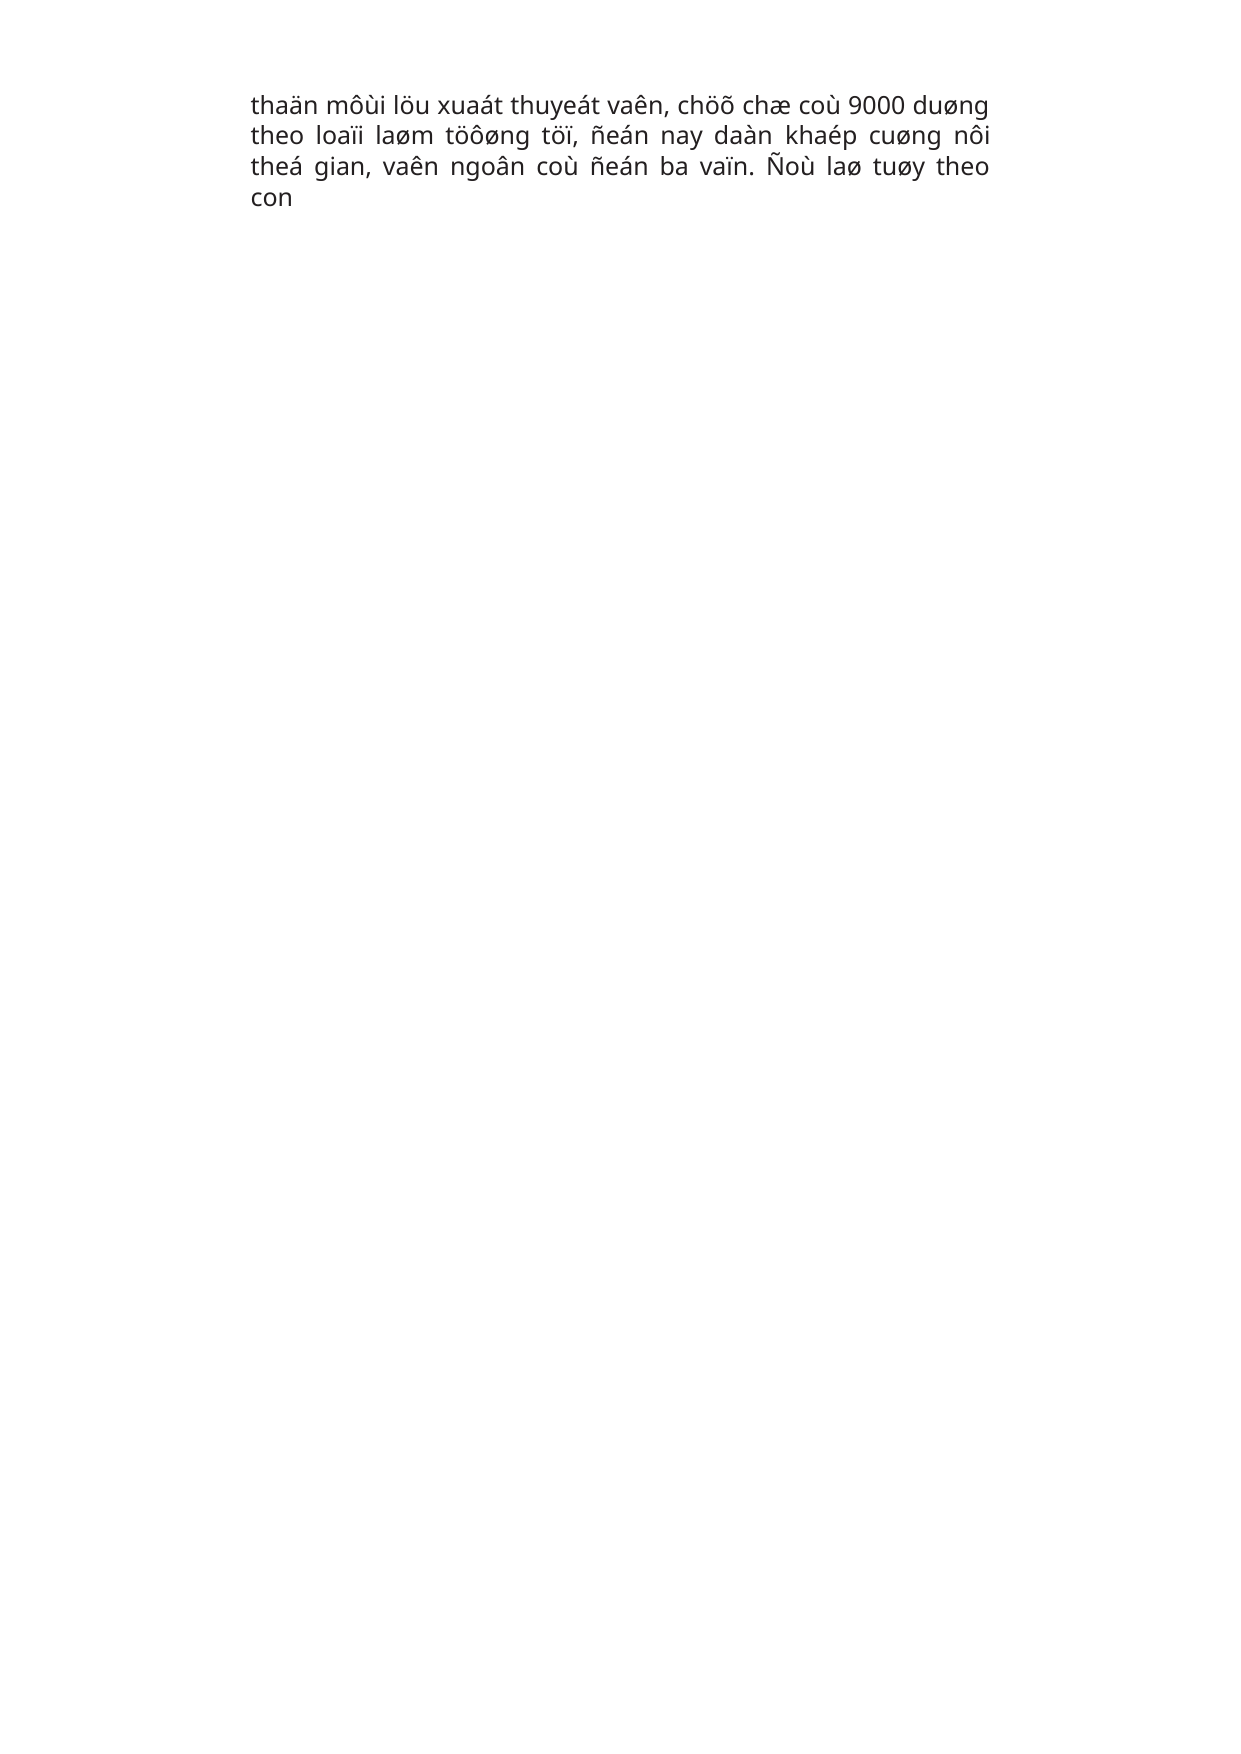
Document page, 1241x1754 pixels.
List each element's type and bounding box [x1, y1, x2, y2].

text [250, 89, 990, 214]
